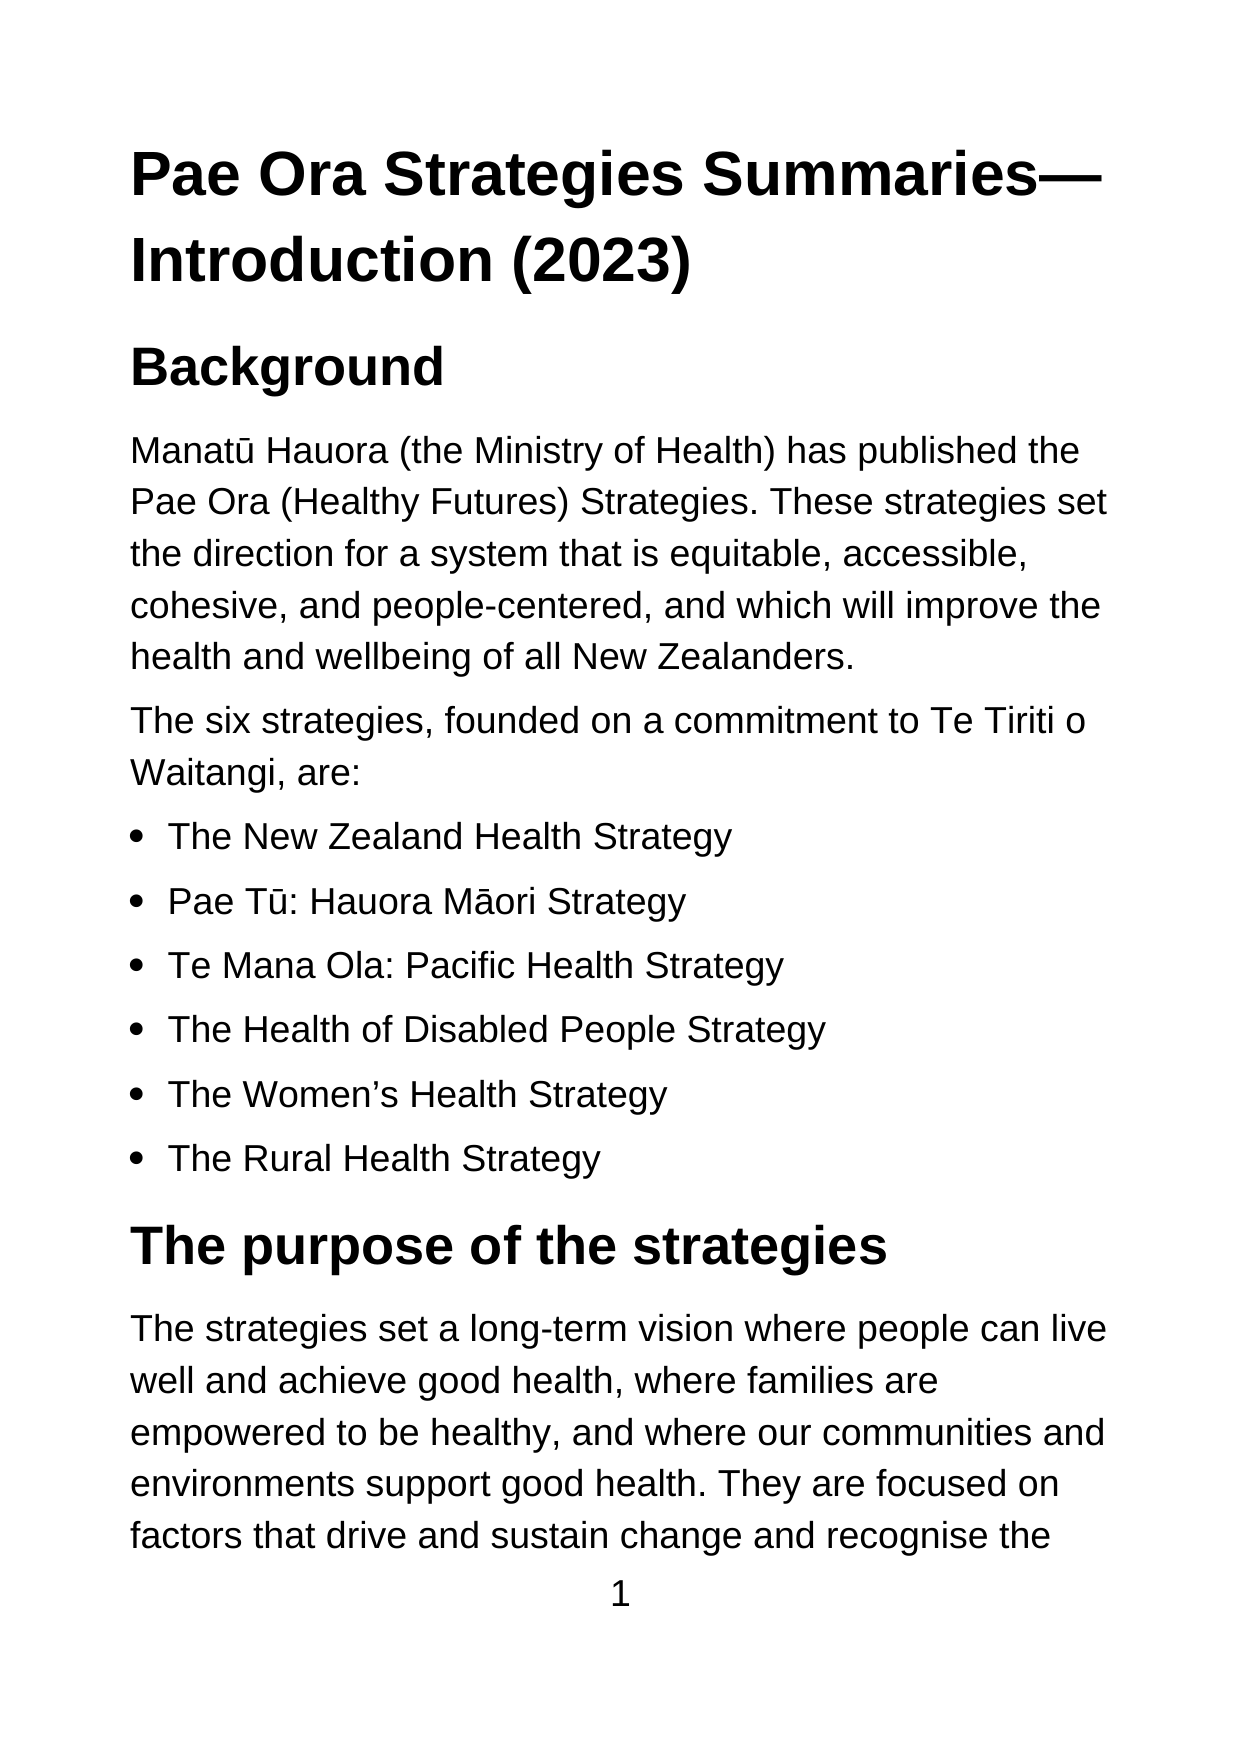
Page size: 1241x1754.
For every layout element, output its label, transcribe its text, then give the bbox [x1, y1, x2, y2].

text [130, 1307, 1110, 1556]
list Te Mana Ola: Pacific Health Strategy [130, 943, 1110, 986]
list The New Zealand Health Strategy [130, 814, 1110, 858]
list Pae Tū: Hauora Māori Strategy [130, 879, 1110, 922]
list The Rural Health Strategy [130, 1136, 1110, 1179]
list The Health of Disabled People Strategy [130, 1008, 1110, 1051]
text The six strategies, founded on a commitment to Te Tiriti o Waitangi, are: [130, 699, 1110, 793]
text Manatū Hauora (the Ministry of Health) has published the Pae Ora (Healthy Futures) Strategies. These strategies set the direction for a system that is equitable, accessible, cohesive, and people-centered, and which will improve the health and wellbeing of all New Zealanders. [130, 428, 1110, 678]
subtitle Pae Ora Strategies Summaries—Introduction (2023) [130, 137, 1110, 295]
list The Women’s Health Strategy [130, 1072, 1110, 1115]
subtitle The purpose of the strategies [130, 1213, 1110, 1276]
subtitle Background [130, 334, 1110, 397]
